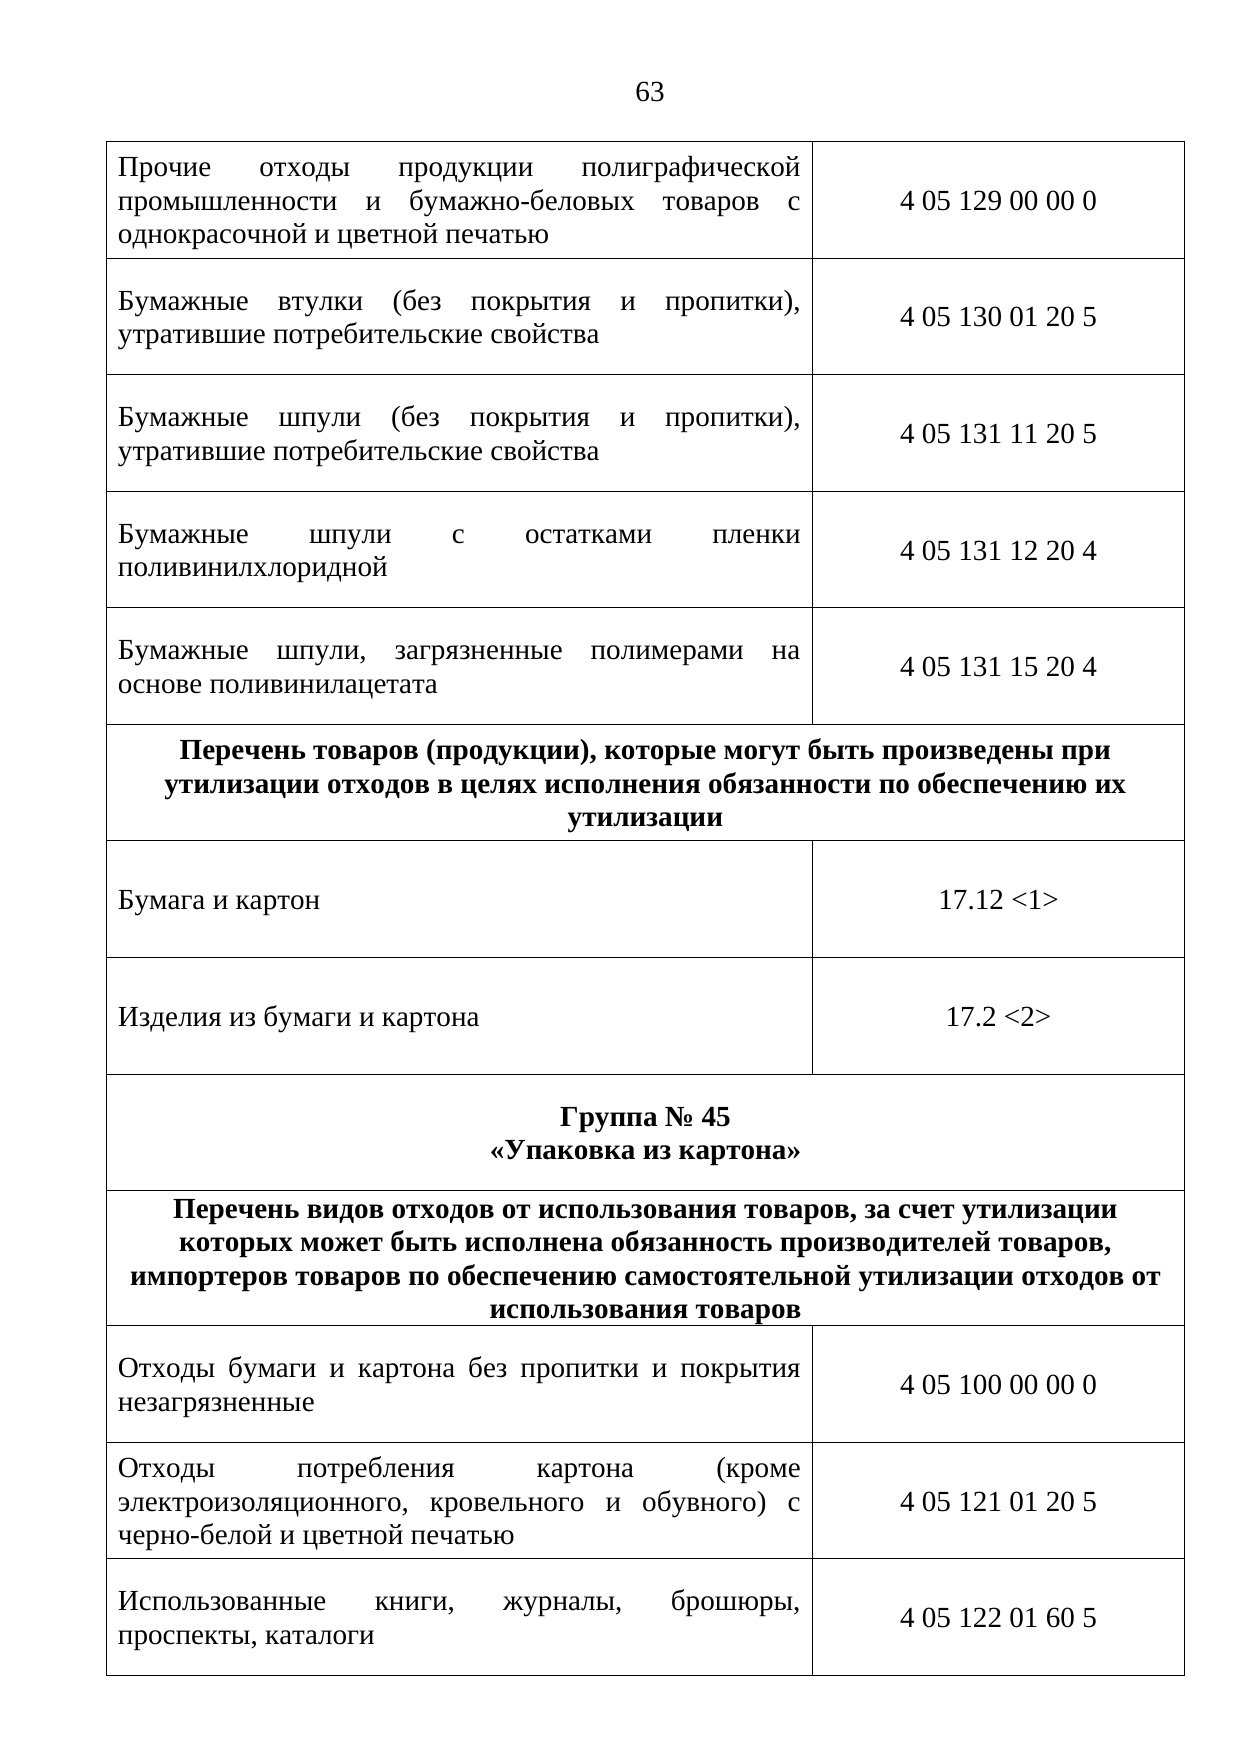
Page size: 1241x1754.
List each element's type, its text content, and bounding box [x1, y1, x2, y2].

table_cell Перечень видов отходов от использования товаров, за счет утилизации которых может быть исполнена обязанность производителей товаров, импортеров товаров по обеспечению самостоятельной утилизации отходов от использования товаров [107, 1191, 1184, 1325]
table_cell Бумажные шпули (без покрытия и пропитки), утратившие потребительские свойства [107, 375, 812, 491]
table_cell 4 05 122 01 60 5 [813, 1559, 1184, 1675]
table_cell Перечень товаров (продукции), которые могут быть произведены при утилизации отходов в целях исполнения обязанности по обеспечению их утилизации [107, 725, 1184, 840]
table_cell 4 05 100 00 00 0 [813, 1326, 1184, 1442]
table_cell Изделия из бумаги и картона [107, 958, 812, 1073]
table_cell Бумага и картон [107, 841, 812, 957]
table_cell 17.2 <2> [813, 958, 1184, 1073]
table_cell 4 05 131 15 20 4 [813, 608, 1184, 724]
table_cell Использованные книги, журналы, брошюры, проспекты, каталоги [107, 1559, 812, 1675]
table_cell Бумажные шпули, загрязненные полимерами на основе поливинилацетата [107, 608, 812, 724]
table_cell 4 05 121 01 20 5 [813, 1443, 1184, 1558]
table_cell 4 05 131 11 20 5 [813, 375, 1184, 491]
table_cell Отходы бумаги и картона без пропитки и покрытия незагрязненные [107, 1326, 812, 1442]
table_cell 4 05 130 01 20 5 [813, 259, 1184, 374]
table_cell Группа № 45 «Упаковка из картона» [107, 1075, 1184, 1190]
table_cell 4 05 131 12 20 4 [813, 492, 1184, 607]
table_cell 17.12 <1> [813, 841, 1184, 957]
table_cell Бумажные втулки (без покрытия и пропитки), утратившие потребительские свойства [107, 259, 812, 374]
table_cell Бумажные шпули с остатками пленки поливинилхлоридной [107, 492, 812, 607]
table_cell Прочие отходы продукции полиграфической промышленности и бумажно-беловых товаров с однокрасочной и цветной печатью [107, 142, 812, 257]
table_cell 4 05 129 00 00 0 [813, 142, 1184, 257]
table_cell Отходы потребления картона (кроме электроизоляционного, кровельного и обувного) с черно-белой и цветной печатью [107, 1443, 812, 1558]
